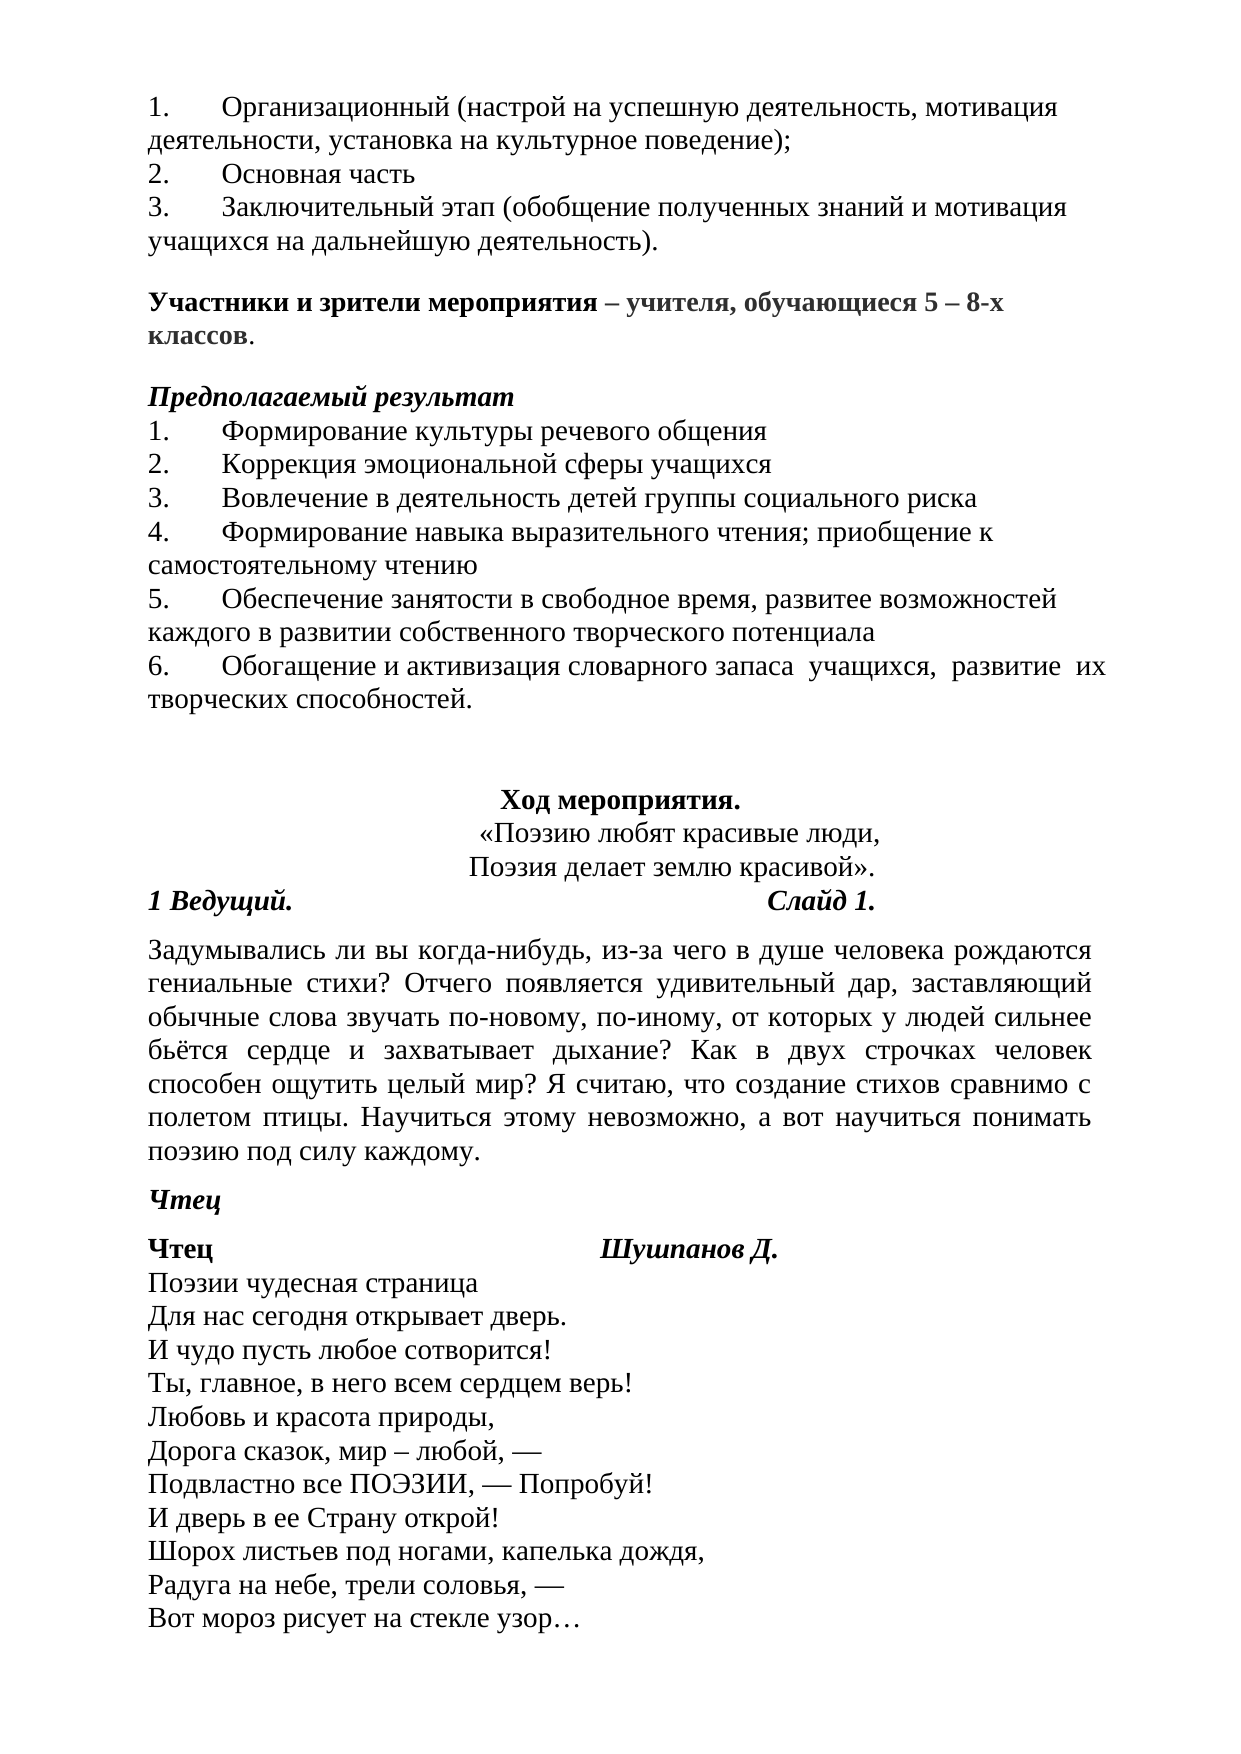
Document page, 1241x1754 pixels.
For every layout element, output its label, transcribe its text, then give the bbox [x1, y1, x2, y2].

text Предполагаемый результат [148, 379, 1137, 413]
text Ход мероприятия. [148, 782, 1093, 816]
text 3. Заключительный этап (обобщение полученных знаний и мотивация учащихся на дальнейшую деятельность). [148, 189, 1137, 256]
text 1. Организационный (настрой на успешную деятельность, мотивация деятельности, установка на культурное поведение); [148, 89, 1137, 156]
text 1 Ведущий. Слайд 1. [148, 883, 1093, 916]
text 6. Обогащение и активизация словарного запаса учащихся, развитие их творческих способностей. [148, 648, 1137, 715]
text Любовь и красота природы, [148, 1399, 1093, 1433]
text Радуга на небе, трели соловья, — [148, 1567, 1093, 1600]
text 4. Формирование навыка выразительного чтения; приобщение к самостоятельному чтению [148, 514, 1137, 581]
text Чтец [148, 1182, 1093, 1216]
text 3. Вовлечение в деятельность детей группы социального риска [148, 480, 1137, 514]
text И чудо пусть любое сотворится! [148, 1332, 1093, 1366]
text Поэзии чудесная страница [148, 1265, 1093, 1298]
text Шорох листьев под ногами, капелька дождя, [148, 1533, 1093, 1567]
text Ты, главное, в него всем сердцем верь! [148, 1366, 1093, 1399]
text Подвластно все ПОЭЗИИ, — Попробуй! [148, 1466, 1093, 1500]
text «Поэзию любят красивые люди, [148, 816, 1093, 849]
text Задумывались ли вы когда-нибудь, из-за чего в душе человека рождаются гениальные стихи? Отчего появляется удивительный дар, заставляющий обычные слова звучать по-новому, по-иному, от которых у людей сильнее бьётся сердце и захватывает дыхание? Как в двух строчках человек способен ощутить целый мир? Я считаю, что создание стихов сравнимо с полетом птицы. Научиться этому невозможно, а вот научиться понимать поэзию под силу каждому. [148, 932, 1093, 1167]
text И дверь в ее Страну открой! [148, 1500, 1093, 1533]
text Поэзия делает землю красивой». [148, 849, 1093, 883]
text Вот мороз рисует на стекле узор… [148, 1600, 1093, 1634]
text Дорога сказок, мир – любой, — [148, 1433, 1093, 1466]
text Для нас сегодня открывает дверь. [148, 1298, 1093, 1332]
text Участники и зрители мероприятия – учителя, обучающиеся 5 – 8-х классов. [148, 286, 1093, 350]
text 2. Коррекция эмоциональной сферы учащихся [148, 447, 1137, 480]
text Чтец Шушпанов Д. [148, 1231, 1093, 1265]
text 2. Основная часть [148, 156, 1137, 189]
text 5. Обеспечение занятости в свободное время, развитее возможностей каждого в развитии собственного творческого потенциала [148, 581, 1137, 648]
text 1. Формирование культуры речевого общения [148, 413, 1137, 447]
